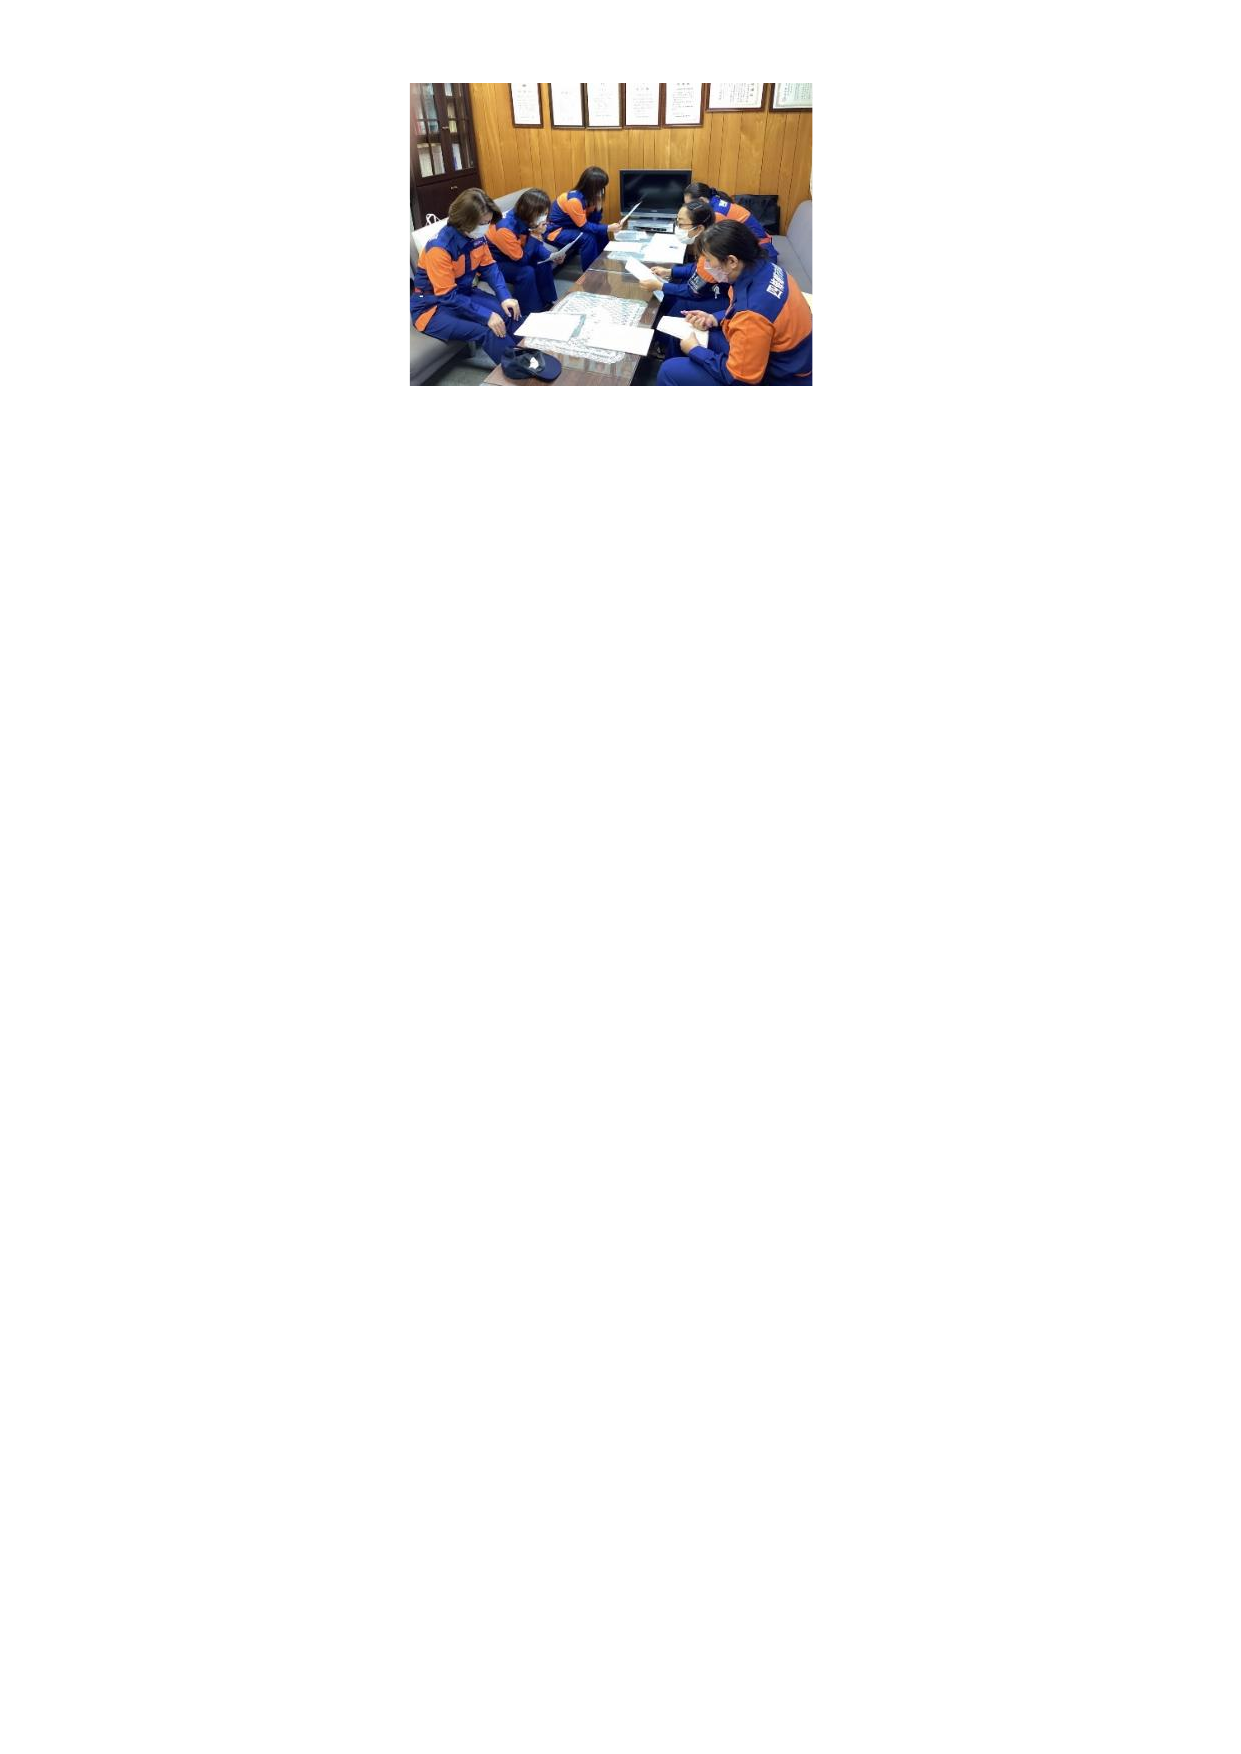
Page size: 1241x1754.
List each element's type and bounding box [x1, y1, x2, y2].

picture [409, 83, 813, 386]
